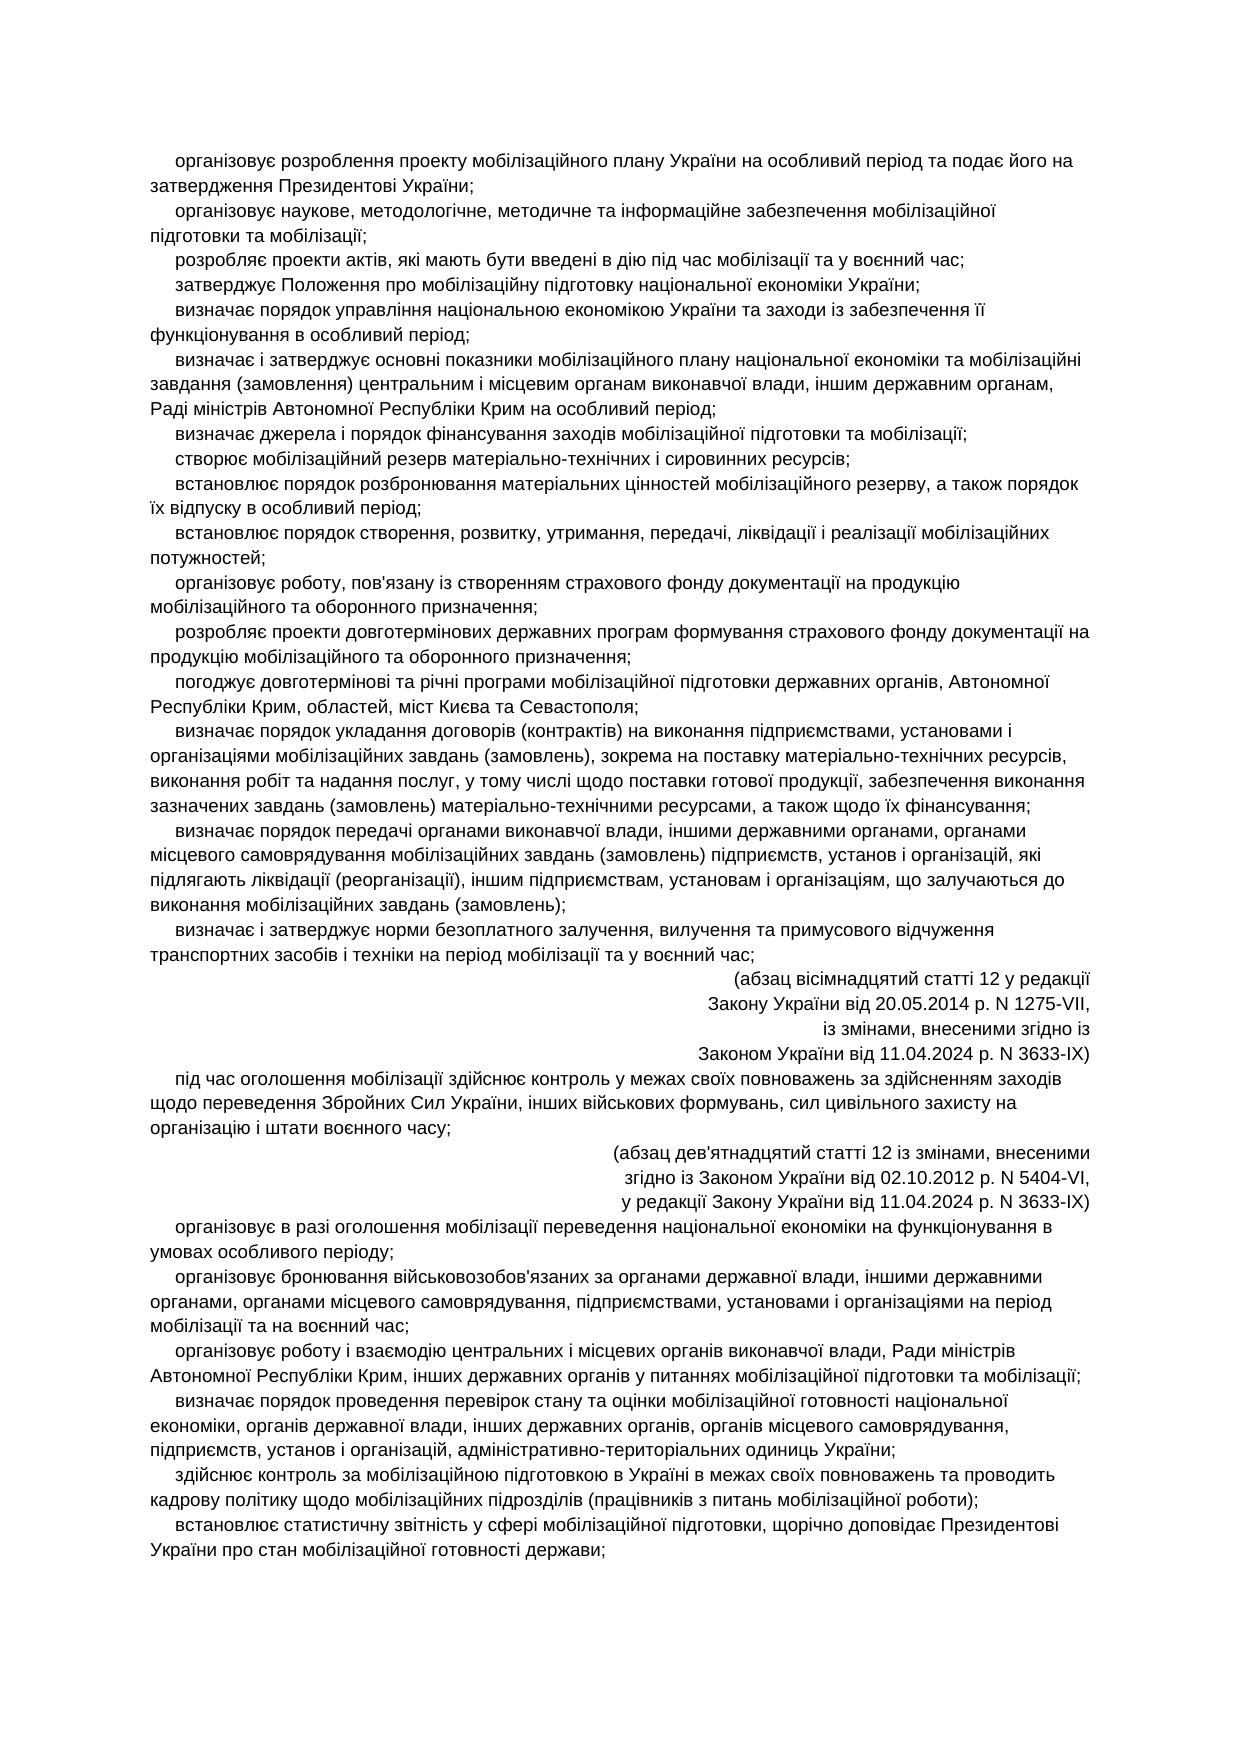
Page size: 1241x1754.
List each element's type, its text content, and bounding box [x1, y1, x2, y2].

text організовує розроблення проекту мобілізаційного плану України на особливий період та подає його на затвердження Президентові України; [150, 150, 1090, 196]
text визначає порядок управління національною економікою України та заходи із забезпечення її функціонування в особливий період; [150, 299, 1090, 345]
text встановлює статистичну звітність у сфері мобілізаційної підготовки, щорічно доповідає Президентові України про стан мобілізаційної готовності держави; [150, 1513, 1090, 1560]
text встановлює порядок розбронювання матеріальних цінностей мобілізаційного резерву, а також порядок їх відпуску в особливий період; [150, 472, 1090, 519]
text створює мобілізаційний резерв матеріально-технічних і сировинних ресурсів; [150, 447, 1090, 469]
text організовує в разі оголошення мобілізації переведення національної економіки на функціонування в умовах особливого періоду; [150, 1216, 1090, 1262]
text організовує роботу, пов'язану із створенням страхового фонду документації на продукцію мобілізаційного та оборонного призначення; [150, 571, 1090, 618]
text (абзац дев'ятнадцятий статті 12 із змінами, внесеними згідно із Законом України від 02.10.2012 р. N 5404-VI, у редакції Закону України від 11.04.2024 р. N 3633-IX) [150, 1142, 1090, 1213]
text (абзац вісімнадцятий статті 12 у редакції Закону України від 20.05.2014 р. N 1275-VII, із змінами, внесеними згідно із Законом України від 11.04.2024 р. N 3633-IX) [150, 968, 1090, 1064]
text організовує роботу і взаємодію центральних і місцевих органів виконавчої влади, Ради міністрів Автономної Республіки Крим, інших державних органів у питаннях мобілізаційної підготовки та мобілізації; [150, 1340, 1090, 1386]
text здійснює контроль за мобілізаційною підготовкою в Україні в межах своїх повноважень та проводить кадрову політику щодо мобілізаційних підрозділів (працівників з питань мобілізаційної роботи); [150, 1464, 1090, 1510]
text організовує наукове, методологічне, методичне та інформаційне забезпечення мобілізаційної підготовки та мобілізації; [150, 199, 1090, 246]
text розробляє проекти актів, які мають бути введені в дію під час мобілізації та у воєнний час; [150, 249, 1090, 271]
text визначає і затверджує основні показники мобілізаційного плану національної економіки та мобілізаційні завдання (замовлення) центральним і місцевим органам виконавчої влади, іншим державним органам, Раді міністрів Автономної Республіки Крим на особливий період; [150, 348, 1090, 419]
text визначає порядок передачі органами виконавчої влади, іншими державними органами, органами місцевого самоврядування мобілізаційних завдань (замовлень) підприємств, установ і організацій, які підлягають ліквідації (реорганізації), іншим підприємствам, установам і організаціям, що залучаються до виконання мобілізаційних завдань (замовлень); [150, 819, 1090, 915]
text визначає порядок проведення перевірок стану та оцінки мобілізаційної готовності національної економіки, органів державної влади, інших державних органів, органів місцевого самоврядування, підприємств, установ і організацій, адміністративно-територіальних одиниць України; [150, 1389, 1090, 1461]
text визначає порядок укладання договорів (контрактів) на виконання підприємствами, установами і організаціями мобілізаційних завдань (замовлень), зокрема на поставку матеріально-технічних ресурсів, виконання робіт та надання послуг, у тому числі щодо поставки готової продукції, забезпечення виконання зазначених завдань (замовлень) матеріально-технічними ресурсами, а також щодо їх фінансування; [150, 720, 1090, 816]
text організовує бронювання військовозобов'язаних за органами державної влади, іншими державними органами, органами місцевого самоврядування, підприємствами, установами і організаціями на період мобілізації та на воєнний час; [150, 1266, 1090, 1337]
text визначає і затверджує норми безоплатного залучення, вилучення та примусового відчуження транспортних засобів і техніки на період мобілізації та у воєнний час; [150, 918, 1090, 965]
text затверджує Положення про мобілізаційну підготовку національної економіки України; [150, 274, 1090, 296]
text розробляє проекти довготермінових державних програм формування страхового фонду документації на продукцію мобілізаційного та оборонного призначення; [150, 621, 1090, 667]
text під час оголошення мобілізації здійснює контроль у межах своїх повноважень за здійсненням заходів щодо переведення Збройних Сил України, інших військових формувань, сил цивільного захисту на організацію і штати воєнного часу; [150, 1067, 1090, 1138]
text погоджує довготермінові та річні програми мобілізаційної підготовки державних органів, Автономної Республіки Крим, областей, міст Києва та Севастополя; [150, 671, 1090, 717]
text визначає джерела і порядок фінансування заходів мобілізаційної підготовки та мобілізації; [150, 423, 1090, 444]
text встановлює порядок створення, розвитку, утримання, передачі, ліквідації і реалізації мобілізаційних потужностей; [150, 522, 1090, 568]
